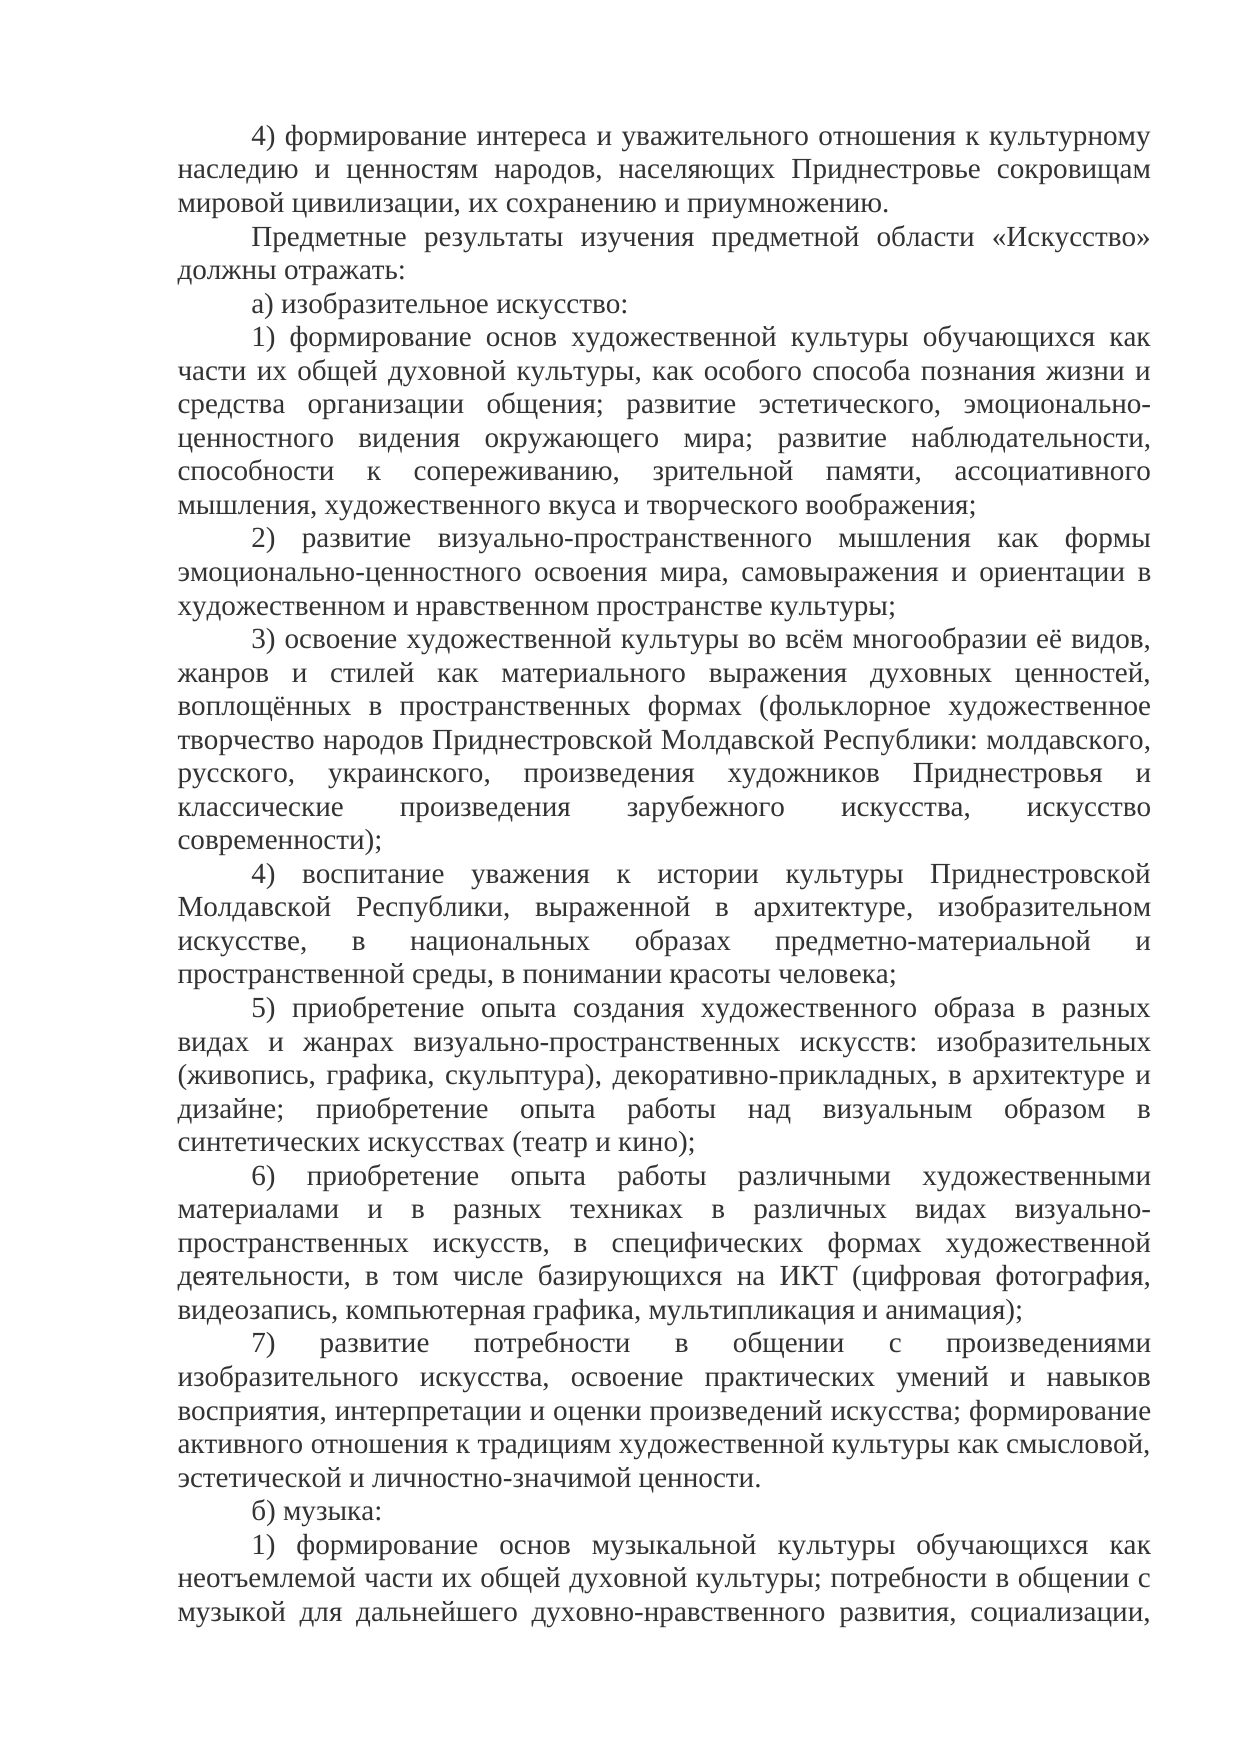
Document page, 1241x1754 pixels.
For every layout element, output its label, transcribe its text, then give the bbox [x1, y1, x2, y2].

text 1) формирование основ художественной культуры обучающихся как части их общей духовной культуры, как особого способа познания жизни и средства организации общения; развитие эстетического, эмоционально-ценностного видения окружающего мира; развитие наблюдательности, способности к сопереживанию, зрительной памяти, ассоциативного мышления, художественного вкуса и творческого воображения; [177, 319, 1152, 521]
text 4) воспитание уважения к истории культуры Приднестровской Молдавской Республики, выраженной в архитектуре, изобразительном искусстве, в национальных образах предметно-материальной и пространственной среды, в понимании красоты человека; [177, 856, 1152, 990]
text 5) приобретение опыта создания художественного образа в разных видах и жанрах визуально-пространственных искусств: изобразительных (живопись, графика, скульптура), декоративно-прикладных, в архитектуре и дизайне; приобретение опыта работы над визуальным образом в синтетических искусствах (театр и кино); [177, 990, 1152, 1158]
text б) музыка: [177, 1493, 1152, 1527]
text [177, 1527, 1152, 1627]
text 7) развитие потребности в общении с произведениями изобразительного искусства, освоение практических умений и навыков восприятия, интерпретации и оценки произведений искусства; формирование активного отношения к традициям художественной культуры как смысловой, эстетической и личностно-значимой ценности. [177, 1326, 1152, 1493]
text 2) развитие визуально-пространственного мышления как формы эмоционально-ценностного освоения мира, самовыражения и ориентации в художественном и нравственном пространстве культуры; [177, 521, 1152, 621]
text 6) приобретение опыта работы различными художественными материалами и в разных техниках в различных видах визуально-пространственных искусств, в специфических формах художественной деятельности, в том числе базирующихся на ИКТ (цифровая фотография, видеозапись, компьютерная графика, мультипликация и анимация); [177, 1158, 1152, 1326]
text 3) освоение художественной культуры во всём многообразии её видов, жанров и стилей как материального выражения духовных ценностей, воплощённых в пространственных формах (фольклорное художественное творчество народов Приднестровской Молдавской Республики: молдавского, русского, украинского, произведения художников Приднестровья и классические произведения зарубежного искусства, искусство современности); [177, 621, 1152, 856]
text Предметные результаты изучения предметной области «Искусство» должны отражать: [177, 219, 1152, 286]
text а) изобразительное искусство: [177, 286, 1152, 319]
text 4) формирование интереса и уважительного отношения к культурному наследию и ценностям народов, населяющих Приднестровье сокровищам мировой цивилизации, их сохранению и приумножению. [177, 118, 1152, 219]
